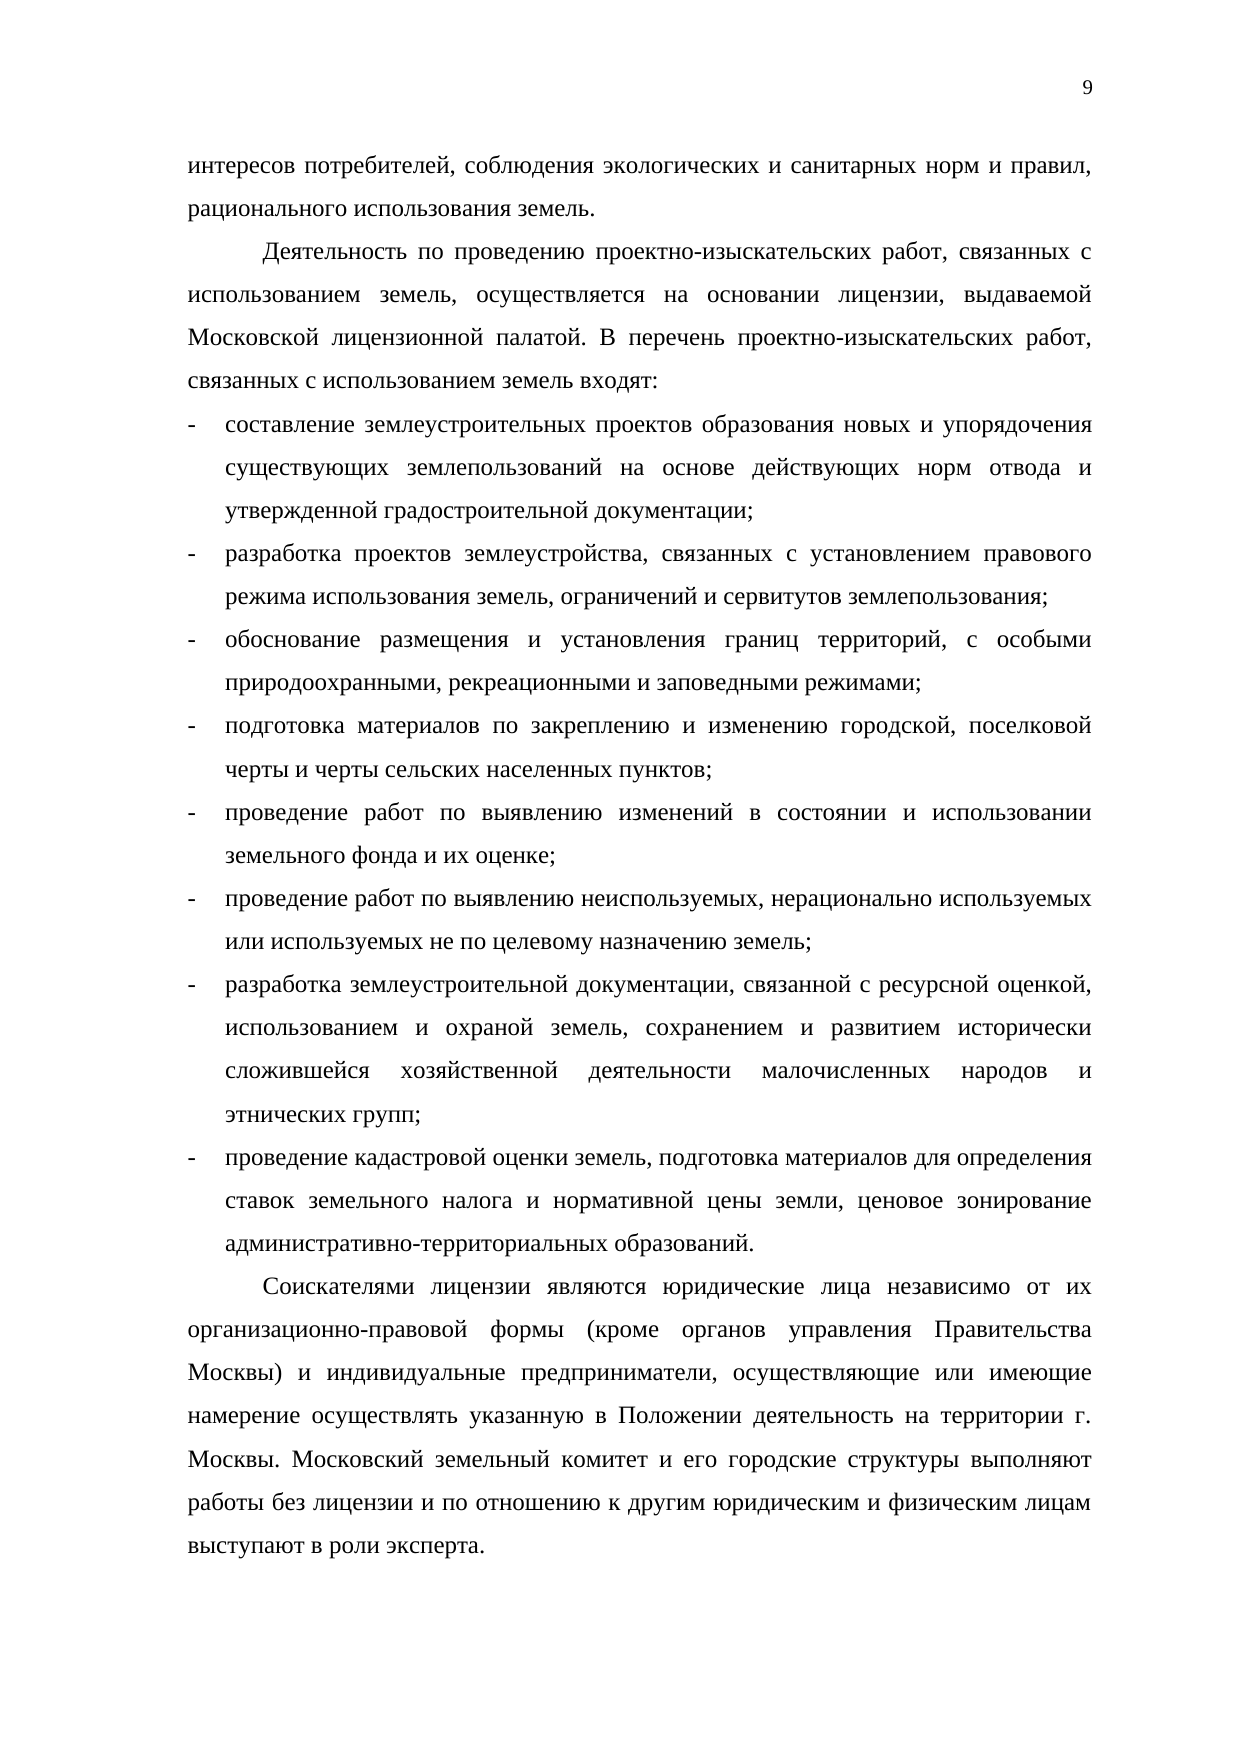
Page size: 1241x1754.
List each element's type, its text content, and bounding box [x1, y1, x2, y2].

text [187, 150, 1093, 222]
text Деятельность по проведению проектно-изыскательских работ, связанных с использованием земель, осуществляется на основании лицензии, выдаваемой Московской лицензионной палатой. В перечень проектно-изыскательских работ, связанных с использованием земель входят: [187, 236, 1093, 394]
list разработка землеустроительной документации, связанной с ресурсной оценкой, использованием и охраной земель, сохранением и развитием исторически сложившейся хозяйственной деятельности малочисленных народов и этнических групп; [187, 969, 1093, 1127]
text Соискателями лицензии являются юридические лица независимо от их организационно-правовой формы (кроме органов управления Правительства Москвы) и индивидуальные предприниматели, осуществляющие или имеющие намерение осуществлять указанную в Положении деятельность на территории г. Москвы. Московский земельный комитет и его городские структуры выполняют работы без лицензии и по отношению к другим юридическим и физическим лицам выступают в роли эксперта. [187, 1271, 1093, 1559]
list проведение работ по выявлению изменений в состоянии и использовании земельного фонда и их оценке; [187, 797, 1093, 869]
list проведение работ по выявлению неиспользуемых, нерационально используемых или используемых не по целевому назначению земель; [187, 883, 1093, 955]
list составление землеустроительных проектов образования новых и упорядочения существующих землепользований на основе действующих норм отвода и утвержденной градостроительной документации; [187, 409, 1093, 524]
list подготовка материалов по закреплению и изменению городской, поселковой черты и черты сельских населенных пунктов; [187, 711, 1093, 782]
list проведение кадастровой оценки земель, подготовка материалов для определения ставок земельного налога и нормативной цены земли, ценовое зонирование административно-территориальных образований. [187, 1142, 1093, 1257]
list обоснование размещения и установления границ территорий, с особыми природоохранными, рекреационными и заповедными режимами; [187, 624, 1093, 696]
list разработка проектов землеустройства, связанных с установлением правового режима использования земель, ограничений и сервитутов землепользования; [187, 538, 1093, 610]
